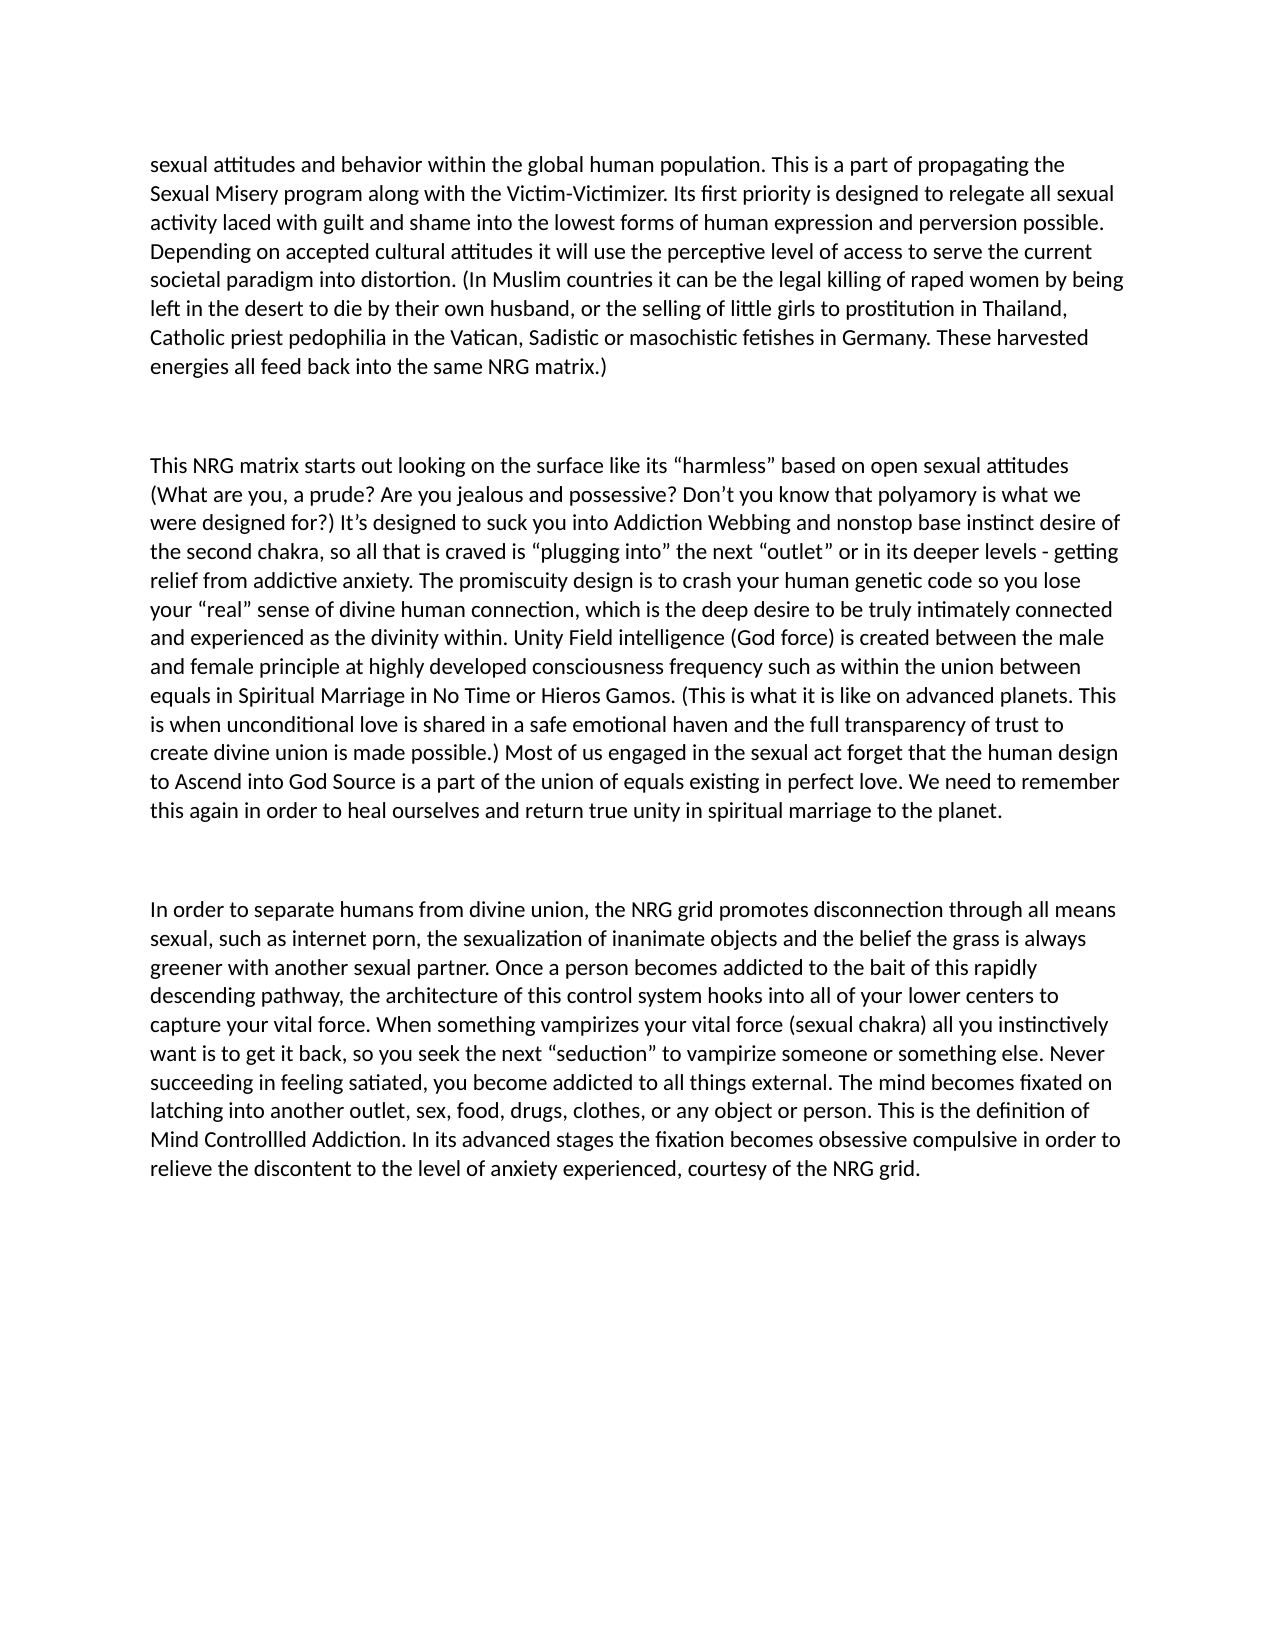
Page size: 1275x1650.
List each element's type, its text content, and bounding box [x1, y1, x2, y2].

text In order to separate humans from divine union, the NRG grid promotes disconnection through all means sexual, such as internet porn, the sexualization of inanimate objects and the belief the grass is always greener with another sexual partner. Once a person becomes addicted to the bait of this rapidly descending pathway, the architecture of this control system hooks into all of your lower centers to capture your vital force. When something vampirizes your vital force (sexual chakra) all you instinctively want is to get it back, so you seek the next “seduction” to vampirize someone or something else. Never succeeding in feeling satiated, you become addicted to all things external. The mind becomes fixated on latching into another outlet, sex, food, drugs, clothes, or any object or person. This is the definition of Mind Controllled Addiction. In its advanced stages the fixation becomes obsessive compulsive in order to relieve the discontent to the level of anxiety experienced, courtesy of the NRG grid. [150, 894, 1125, 1182]
text This NRG matrix starts out looking on the surface like its “harmless” based on open sexual attitudes (What are you, a prude? Are you jealous and possessive? Don’t you know that polyamory is what we were designed for?) It’s designed to suck you into Addiction Webbing and nonstop base instinct desire of the second chakra, so all that is craved is “plugging into” the next “outlet” or in its deeper levels - getting relief from addictive anxiety. The promiscuity design is to crash your human genetic code so you lose your “real” sense of divine human connection, which is the deep desire to be truly intimately connected and experienced as the divinity within. Unity Field intelligence (God force) is created between the male and female principle at highly developed consciousness frequency such as within the union between equals in Spiritual Marriage in No Time or Hieros Gamos. (This is what it is like on advanced planets. This is when unconditional love is shared in a safe emotional haven and the full transparency of trust to create divine union is made possible.) Most of us engaged in the sexual act forget that the human design to Ascend into God Source is a part of the union of equals existing in perfect love. We need to remember this again in order to heal ourselves and return true unity in spiritual marriage to the planet. [150, 450, 1125, 824]
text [150, 150, 1125, 380]
